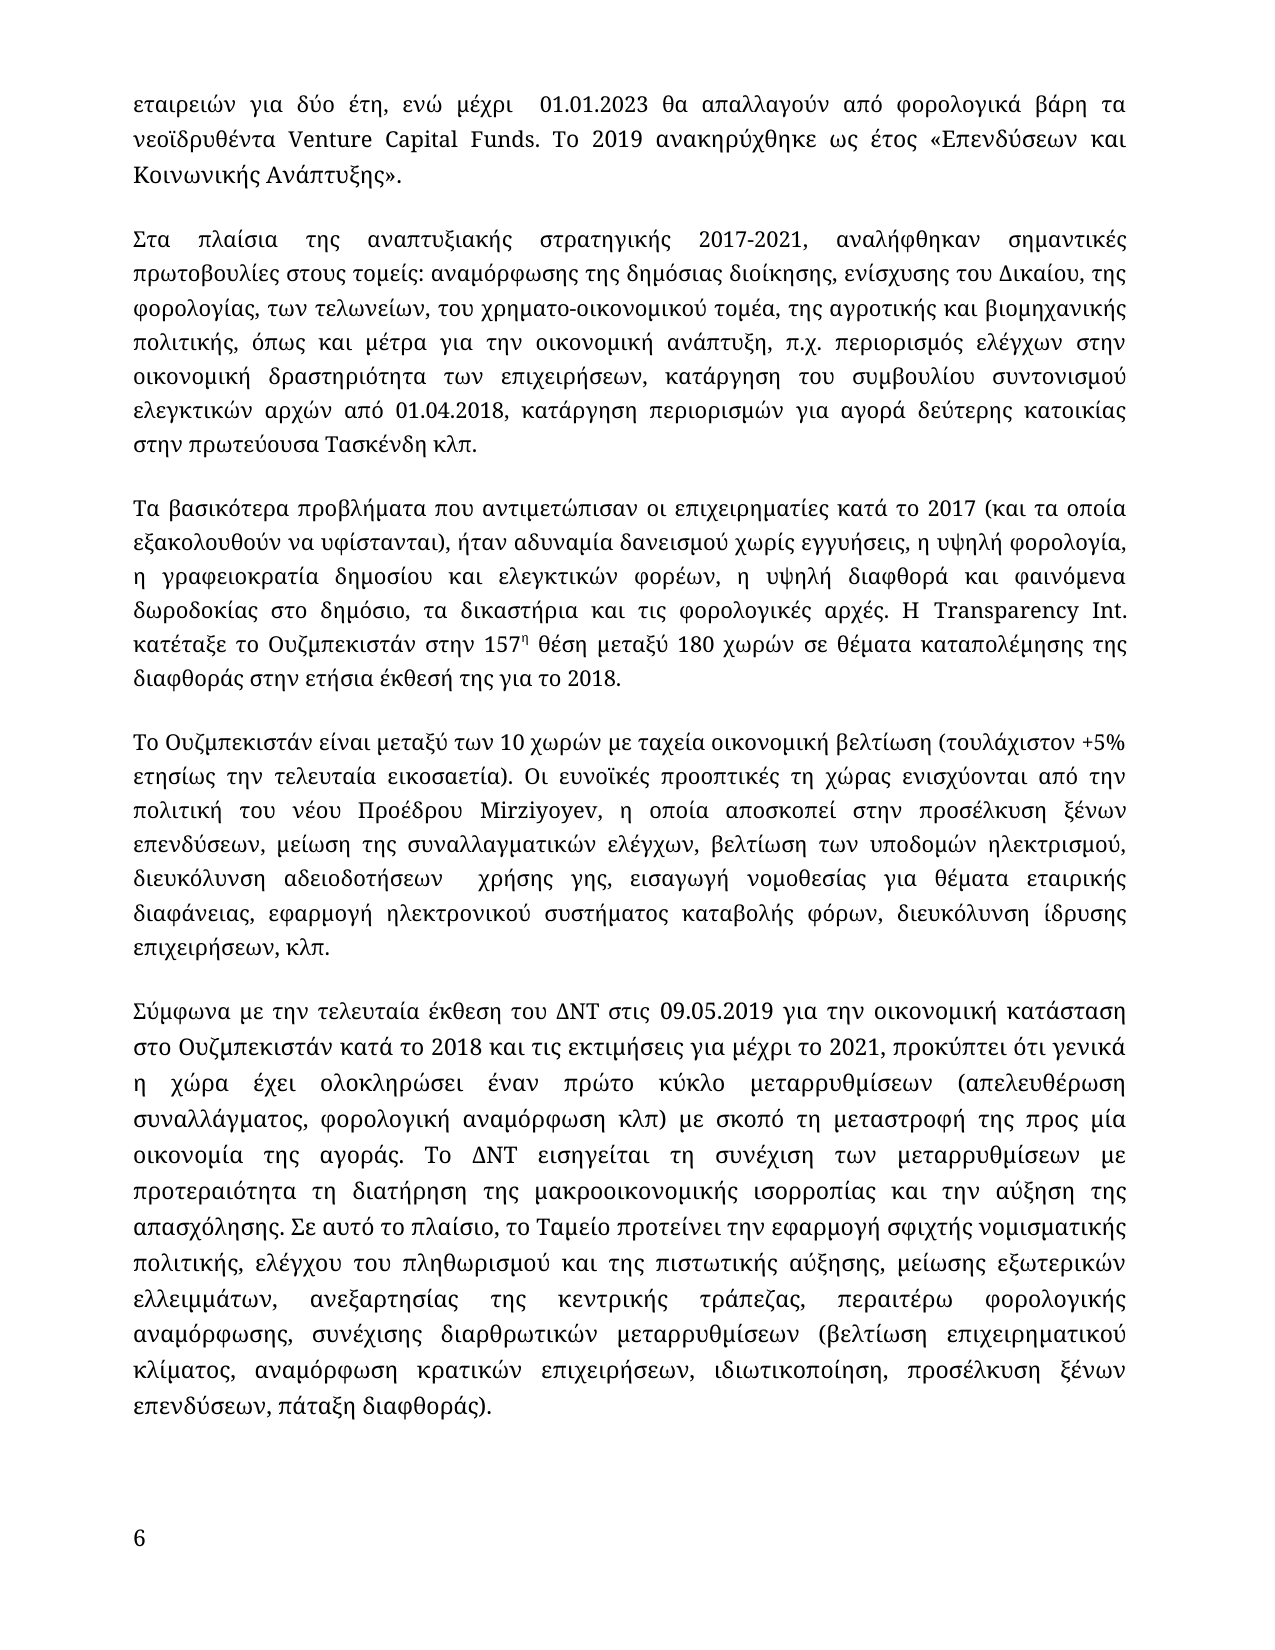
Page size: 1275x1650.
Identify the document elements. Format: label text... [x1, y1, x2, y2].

text Τα βασικότερα προβλήματα που αντιμετώπισαν οι επιχειρηματίες κατά το 2017 (και τα οποία εξακολουθούν να υφίστανται), ήταν αδυναμία δανεισμού χωρίς εγγυήσεις, η υψηλή φορολογία, η γραφειοκρατία δημοσίου και ελεγκτικών φορέων, η υψηλή διαφθορά και φαινόμενα δωροδοκίας στο δημόσιο, τα δικαστήρια και τις φορολογικές αρχές. Η Transparency Int. κατέταξε το Ουζμπεκιστάν στην 157η θέση μεταξύ 180 χωρών σε θέματα καταπολέμησης της διαφθοράς στην ετήσια έκθεσή της για το 2018. [133, 492, 1127, 693]
text Σύμφωνα με την τελευταία έκθεση του ΔΝΤ στις 09.05.2019 για την οικονομική κατάσταση στο Ουζμπεκιστάν κατά το 2018 και τις εκτιμήσεις για μέχρι το 2021, προκύπτει ότι γενικά η χώρα έχει ολοκληρώσει έναν πρώτο κύκλο μεταρρυθμίσεων (απελευθέρωση συναλλάγματος, φορολογική αναμόρφωση κλπ) με σκοπό τη μεταστροφή της προς μία οικονομία της αγοράς. Το ΔΝΤ εισηγείται τη συνέχιση των μεταρρυθμίσεων με προτεραιότητα τη διατήρηση της μακροοικονομικής ισορροπίας και την αύξηση της απασχόλησης. Σε αυτό το πλαίσιο, το Ταμείο προτείνει την εφαρμογή σφιχτής νομισματικής πολιτικής, ελέγχου του πληθωρισμού και της πιστωτικής αύξησης, μείωσης εξωτερικών ελλειμμάτων, ανεξαρτησίας της κεντρικής τράπεζας, περαιτέρω φορολογικής αναμόρφωσης, συνέχισης διαρθρωτικών μεταρρυθμίσεων (βελτίωση επιχειρηματικού κλίματος, αναμόρφωση κρατικών επιχειρήσεων, ιδιωτικοποίηση, προσέλκυση ξένων επενδύσεων, πάταξη διαφθοράς). [133, 995, 1127, 1422]
text Το Ουζμπεκιστάν είναι μεταξύ των 10 χωρών με ταχεία οικονομική βελτίωση (τουλάχιστον +5% ετησίως την τελευταία εικοσαετία). Οι ευνοϊκές προοπτικές τη χώρας ενισχύονται από την πολιτική του νέου Προέδρου Mirziyoyev, η οποία αποσκοπεί στην προσέλκυση ξένων επενδύσεων, μείωση της συναλλαγματικών ελέγχων, βελτίωση των υποδομών ηλεκτρισμού, διευκόλυνση αδειοδοτήσεων χρήσης γης, εισαγωγή νομοθεσίας για θέματα εταιρικής διαφάνειας, εφαρμογή ηλεκτρονικού συστήματος καταβολής φόρων, διευκόλυνση ίδρυσης επιχειρήσεων, κλπ. [133, 727, 1127, 961]
text Στα πλαίσια της αναπτυξιακής στρατηγικής 2017-2021, αναλήφθηκαν σημαντικές πρωτοβουλίες στους τομείς: αναμόρφωσης της δημόσιας διοίκησης, ενίσχυσης του Δικαίου, της φορολογίας, των τελωνείων, του χρηματο-οικονομικού τομέα, της αγροτικής και βιομηχανικής πολιτικής, όπως και μέτρα για την οικονομική ανάπτυξη, π.χ. περιορισμός ελέγχων στην οικονομική δραστηριότητα των επιχειρήσεων, κατάργηση του συμβουλίου συντονισμού ελεγκτικών αρχών από 01.04.2018, κατάργηση περιορισμών για αγορά δεύτερης κατοικίας στην πρωτεύουσα Τασκένδη κλπ. [133, 224, 1127, 459]
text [133, 89, 1127, 190]
